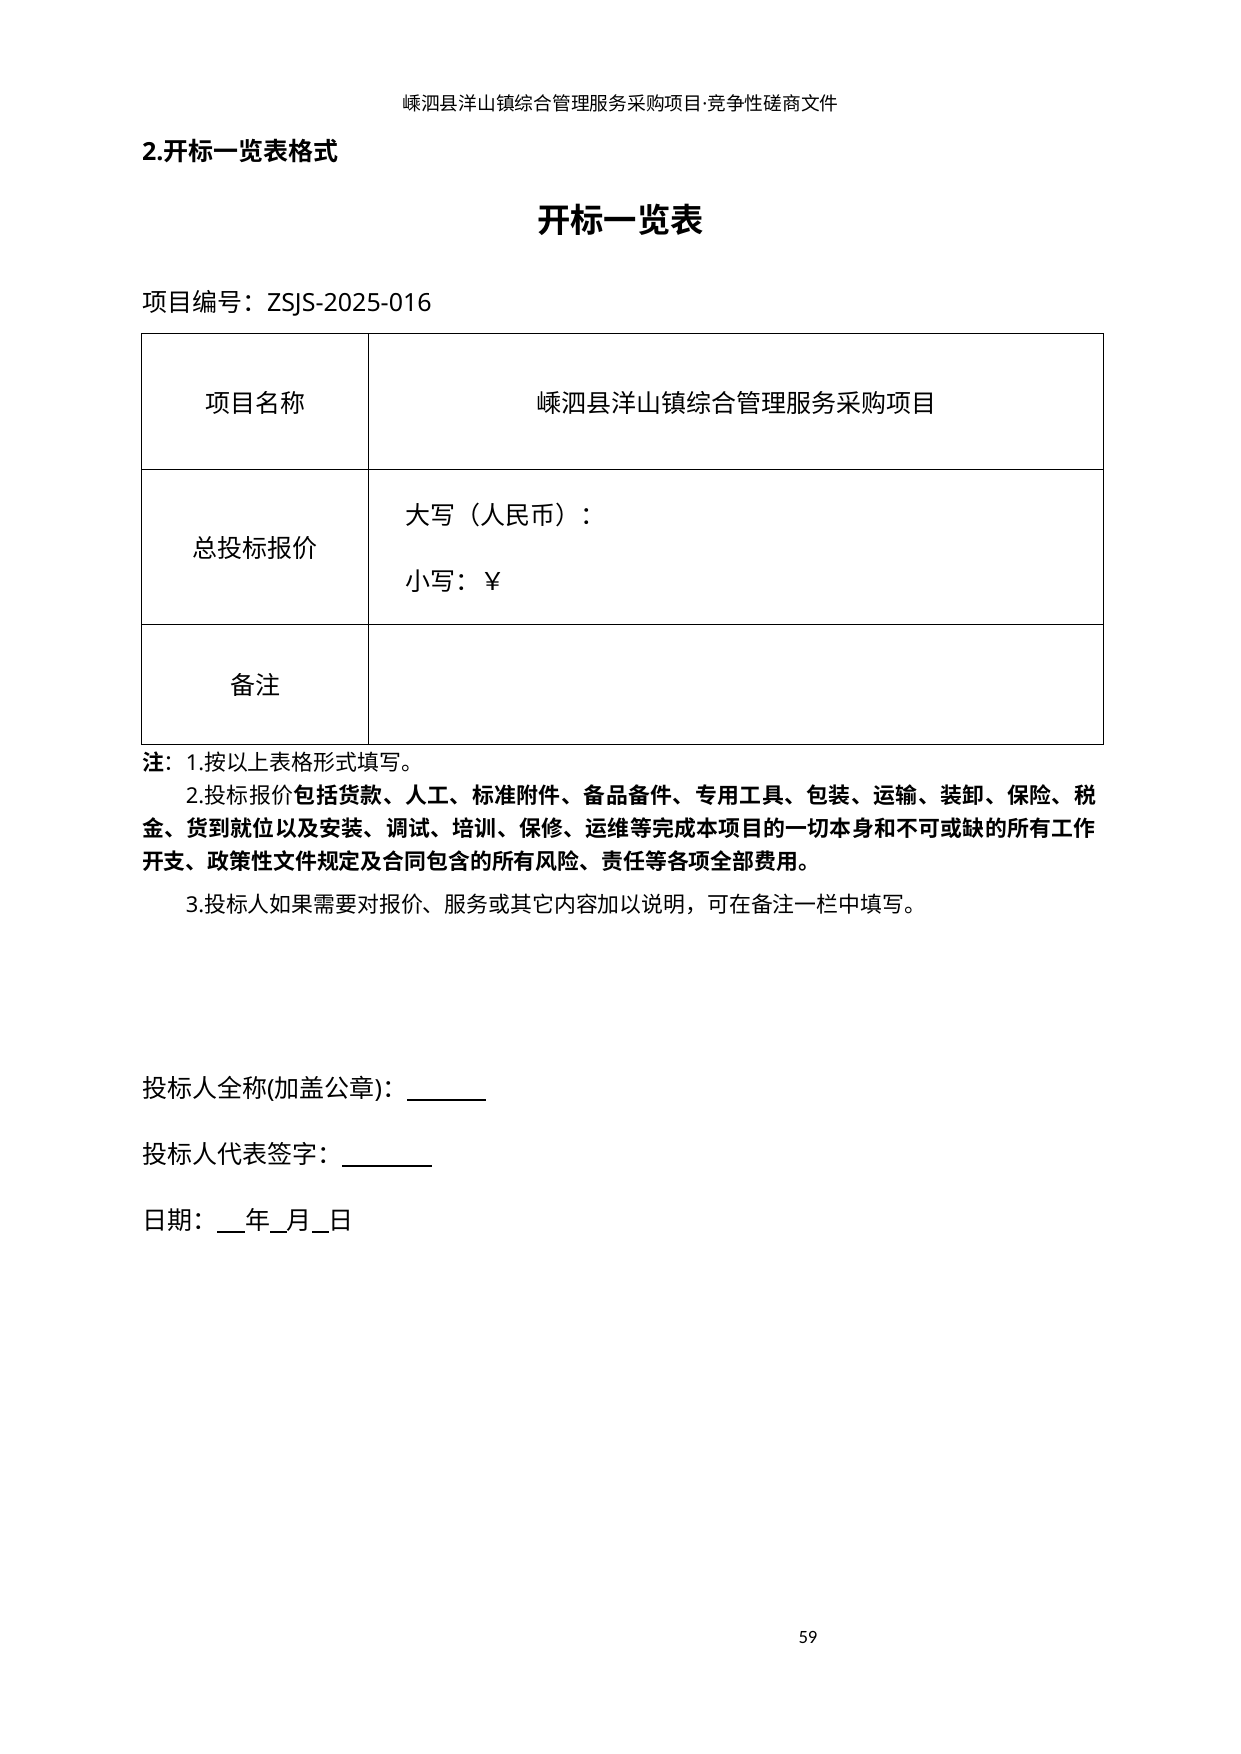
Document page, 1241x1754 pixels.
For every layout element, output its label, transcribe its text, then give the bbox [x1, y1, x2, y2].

table_cell 大写（人民币）： 小写：￥ [369, 470, 1103, 623]
text 日期： 年 月 日 [142, 1185, 1098, 1251]
text 开标一览表 [142, 185, 1098, 251]
table_cell 备注 [142, 625, 368, 743]
table_cell 总投标报价 [142, 470, 368, 623]
text 投标人全称(加盖公章)： [142, 1054, 1098, 1119]
text 项目编号：ZSJS-2025-016 [142, 267, 1098, 333]
text 3.投标人如果需要对报价、服务或其它内容加以说明，可在备注一栏中填写。 [142, 876, 1098, 922]
text 注：1.按以上表格形式填写。 [142, 745, 1098, 777]
text 2.开标一览表格式 [142, 131, 1098, 167]
table_header 项目名称 [142, 334, 368, 469]
table_cell [369, 625, 1103, 743]
table_header 嵊泗县洋山镇综合管理服务采购项目 [369, 334, 1103, 469]
text 投标人代表签字： [142, 1119, 1098, 1185]
text 2.投标报价包括货款、人工、标准附件、备品备件、专用工具、包装、运输、装卸、保险、税金、货到就位以及安装、调试、培训、保修、运维等完成本项目的一切本身和不可或缺的所有工作开支、政策性文件规定及合同包含的所有风险、责任等各项全部费用。 [142, 777, 1098, 876]
